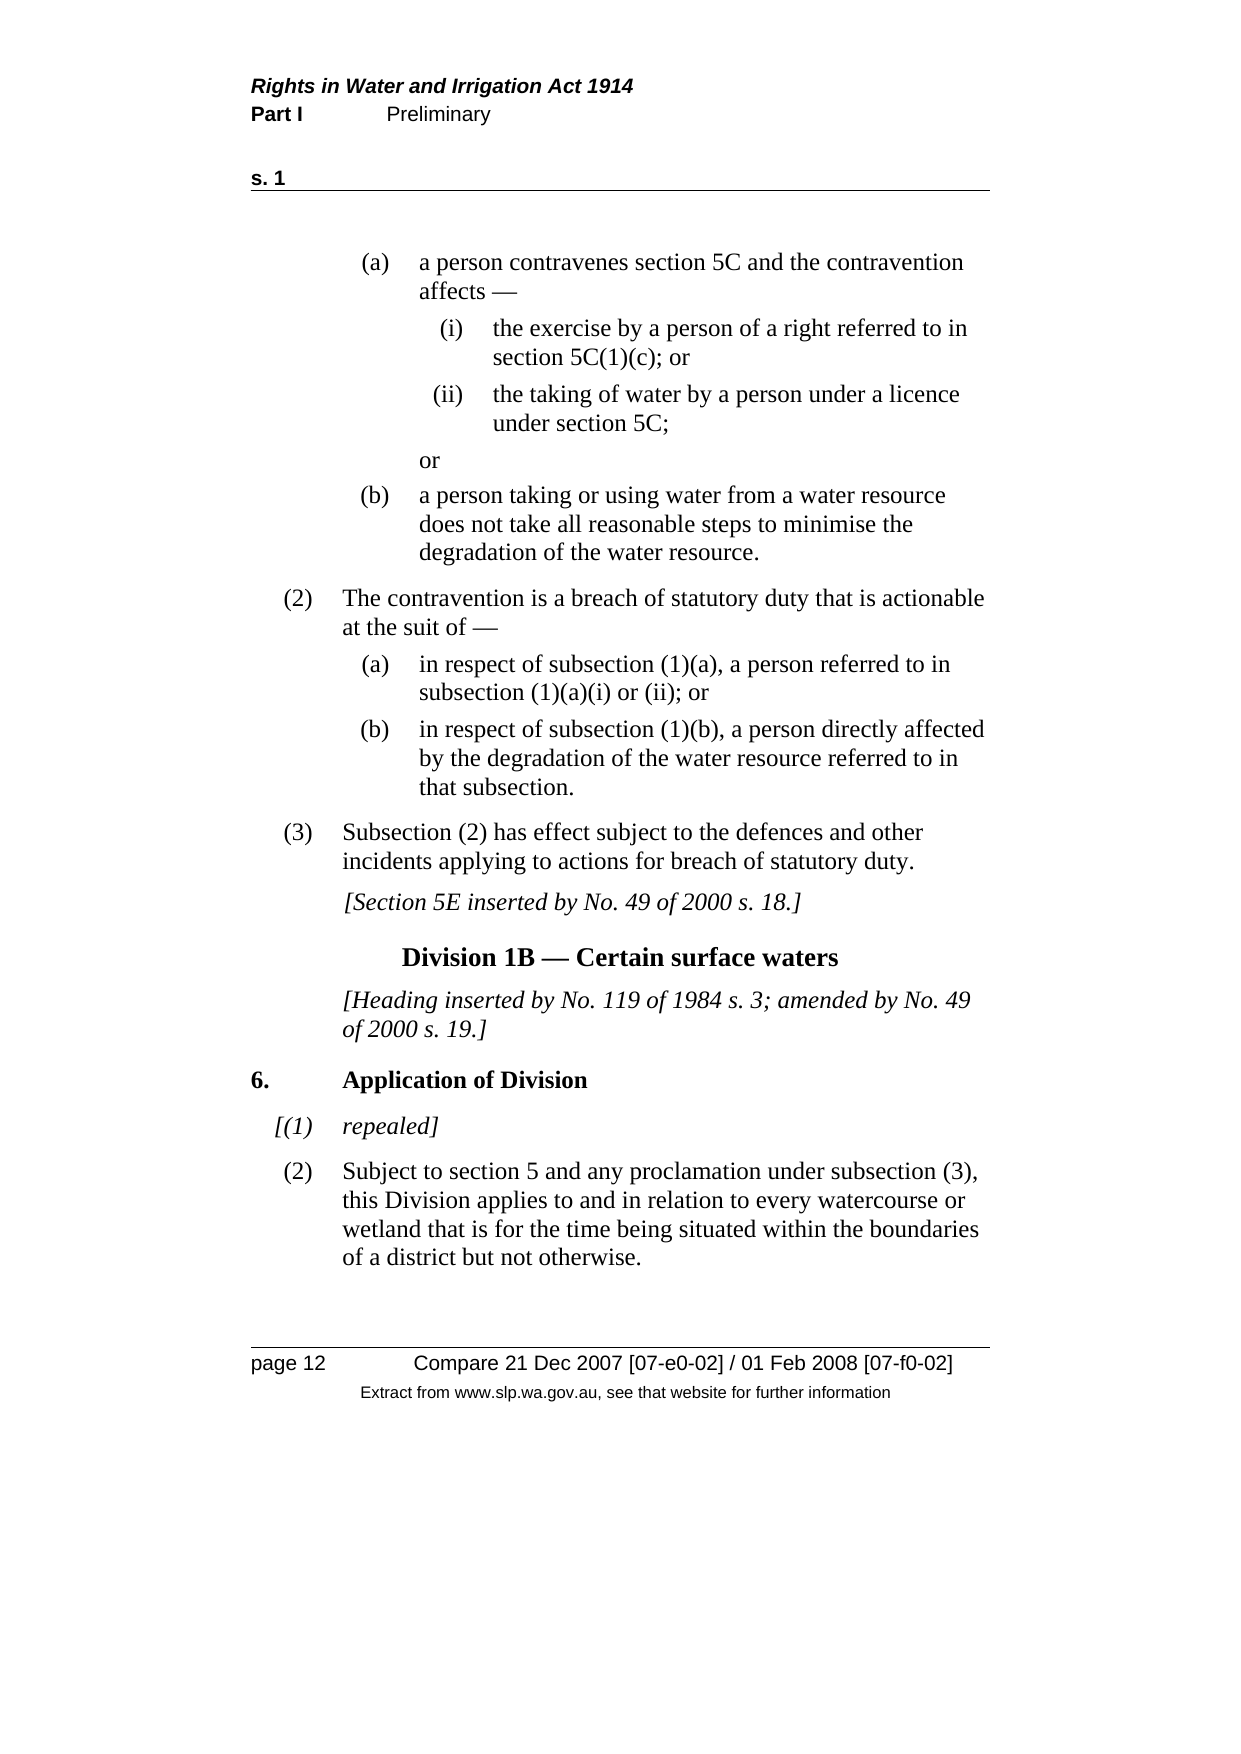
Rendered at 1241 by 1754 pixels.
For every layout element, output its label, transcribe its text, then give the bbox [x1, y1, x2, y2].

text (b) a person taking or using water from a water resource does not take all reasonable steps to minimise the degradation of the water resource. [251, 480, 990, 566]
text (a) a person contravenes section 5C and the contravention affects — [251, 247, 990, 305]
text (3) Subsection (2) has effect subject to the defences and other incidents applying to actions for breach of statutory duty. [251, 817, 990, 875]
text [Section 5E inserted by No. 49 of 2000 s. 18.] [251, 887, 990, 916]
text (2) The contravention is a breach of statutory duty that is actionable at the suit of — [251, 583, 990, 640]
text (ii) the taking of water by a person under a licence under section 5C; [251, 379, 990, 437]
text [(1) repealed] [251, 1111, 990, 1139]
text (a) in respect of subsection (1)(a), a person referred to in subsection (1)(a)(i) or (ii); or [251, 649, 990, 706]
subtitle Division 1B — Certain surface waters [251, 941, 990, 972]
text (b) in respect of subsection (1)(b), a person directly affected by the degradation of the water resource referred to in that subsection. [251, 714, 990, 801]
text (i) the exercise by a person of a right referred to in section 5C(1)(c); or [251, 313, 990, 371]
text (2) Subject to section 5 and any proclamation under subsection (3), this Division applies to and in relation to every watercourse or wetland that is for the time being situated within the boundaries of a district but not otherwise. [251, 1156, 990, 1271]
text or [251, 445, 990, 474]
subtitle 6. Application of Division [251, 1065, 990, 1094]
subtitle [Heading inserted by No. 119 of 1984 s. 3; amended by No. 49 of 2000 s. 19.] [251, 985, 990, 1042]
